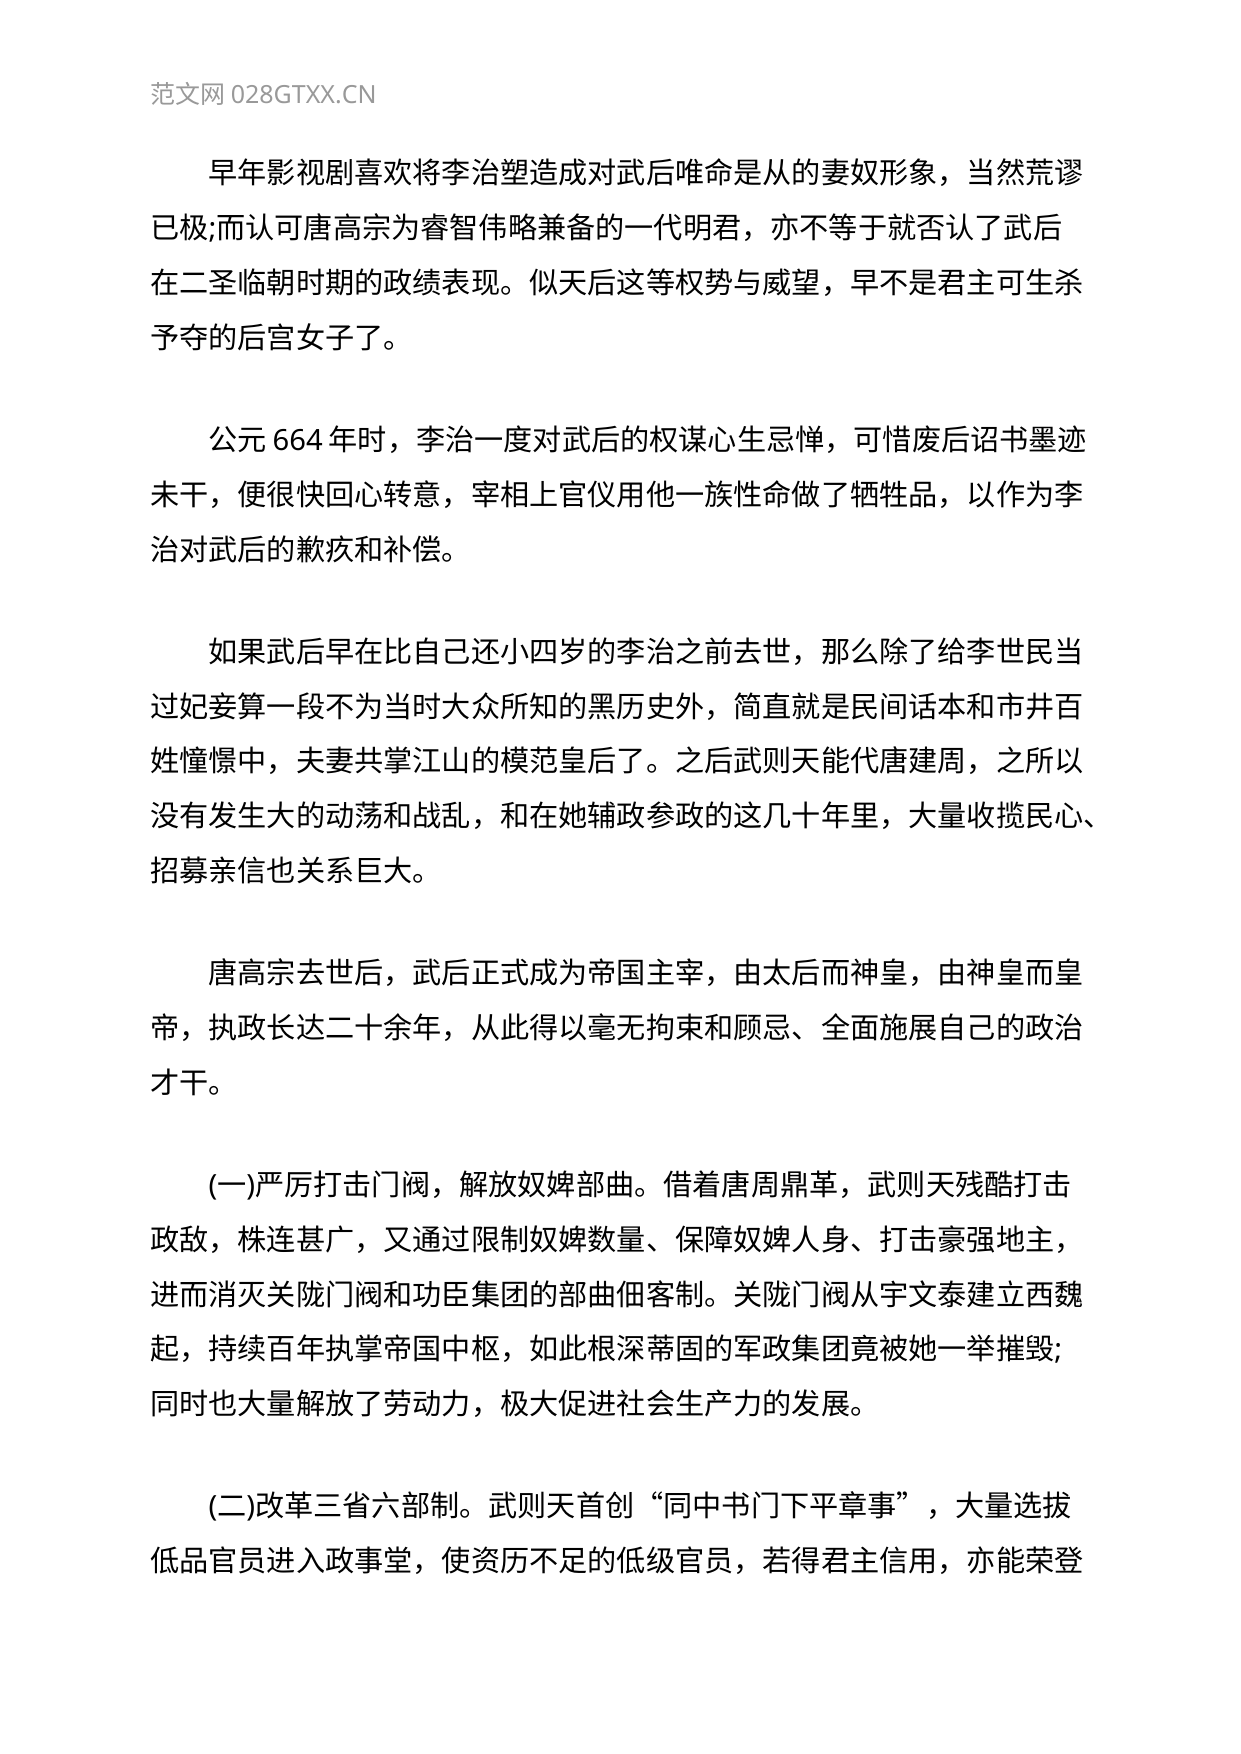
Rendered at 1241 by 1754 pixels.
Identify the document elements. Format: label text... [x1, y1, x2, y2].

text 如果武后早在比自己还小四岁的李治之前去世，那么除了给李世民当过妃妾算一段不为当时大众所知的黑历史外，简直就是民间话本和市井百姓憧憬中，夫妻共掌江山的模范皇后了。之后武则天能代唐建周，之所以没有发生大的动荡和战乱，和在她辅政参政的这几十年里，大量收揽民心、招募亲信也关系巨大。 [150, 628, 1090, 890]
text 唐高宗去世后，武后正式成为帝国主宰，由太后而神皇，由神皇而皇帝，执政长达二十余年，从此得以毫无拘束和顾忌、全面施展自己的政治才干。 [150, 949, 1090, 1102]
text 公元664年时，李治一度对武后的权谋心生忌惮，可惜废后诏书墨迹未干，便很快回心转意，宰相上官仪用他一族性命做了牺牲品，以作为李治对武后的歉疚和补偿。 [150, 417, 1090, 569]
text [150, 1483, 1090, 1580]
text 早年影视剧喜欢将李治塑造成对武后唯命是从的妻奴形象，当然荒谬已极;而认可唐高宗为睿智伟略兼备的一代明君，亦不等于就否认了武后在二圣临朝时期的政绩表现。似天后这等权势与威望，早不是君主可生杀予夺的后宫女子了。 [150, 150, 1090, 357]
text (一)严厉打击门阀，解放奴婢部曲。借着唐周鼎革，武则天残酷打击政敌，株连甚广，又通过限制奴婢数量、保障奴婢人身、打击豪强地主，进而消灭关陇门阀和功臣集团的部曲佃客制。关陇门阀从宇文泰建立西魏起，持续百年执掌帝国中枢，如此根深蒂固的军政集团竟被她一举摧毁;同时也大量解放了劳动力，极大促进社会生产力的发展。 [150, 1161, 1090, 1423]
